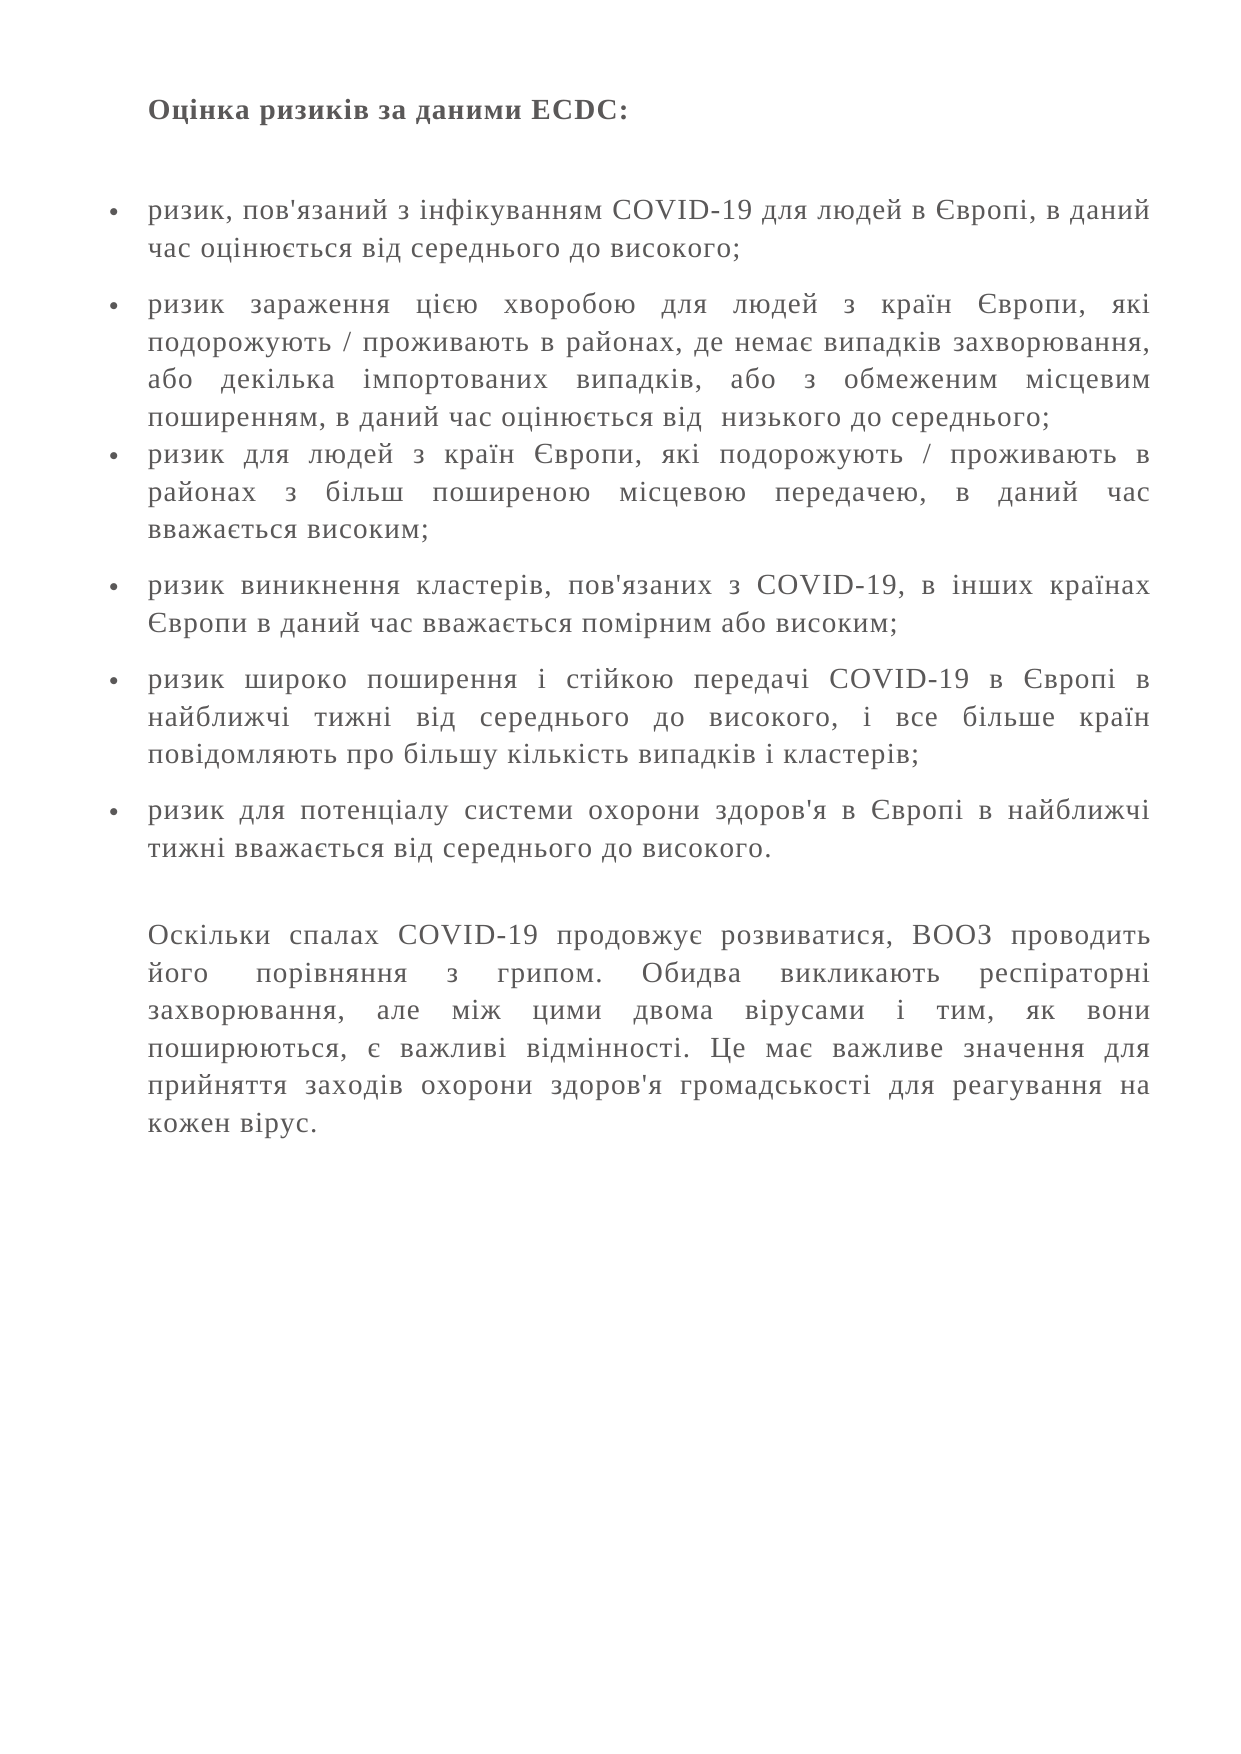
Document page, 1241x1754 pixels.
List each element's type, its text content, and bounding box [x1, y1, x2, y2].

text Оцінка ризиків за даними ECDC: [148, 88, 1152, 126]
list ризик широко поширення і стійкою передачі COVID-19 в Європі в найближчі тижні від середнього до високого, і все більше країн повідомляють про більшу кількість випадків і кластерів; [110, 657, 1152, 770]
list ризик для людей з країн Європи, які подорожують / проживають в районах з більш поширеною місцевою передачею, в даний час вважається високим; [110, 432, 1152, 545]
list ризик, пов'язаний з інфікуванням COVID-19 для людей в Європі, в даний час оцінюється від середнього до високого; [110, 188, 1152, 263]
list ризик виникнення кластерів, пов'язаних з COVID-19, в інших країнах Європи в даний час вважається помірним або високим; [110, 563, 1152, 638]
text Оскільки спалах COVID-19 продовжує розвиватися, ВООЗ проводить його порівняння з грипом. Обидва викликають респіраторні захворювання, але між цими двома вірусами і тим, як вони поширюються, є важливі відмінності. Це має важливе значення для прийняття заходів охорони здоров'я громадськості для реагування на кожен вірус. [148, 913, 1152, 1138]
list ризик для потенціалу системи охорони здоров'я в Європі в найближчі тижні вважається від середнього до високого. [110, 788, 1152, 863]
list ризик зараження цією хворобою для людей з країн Європи, які подорожують / проживають в районах, де немає випадків захворювання, або декілька імпортованих випадків, або з обмеженим місцевим поширенням, в даний час оцінюється від низького до середнього; [110, 282, 1152, 432]
